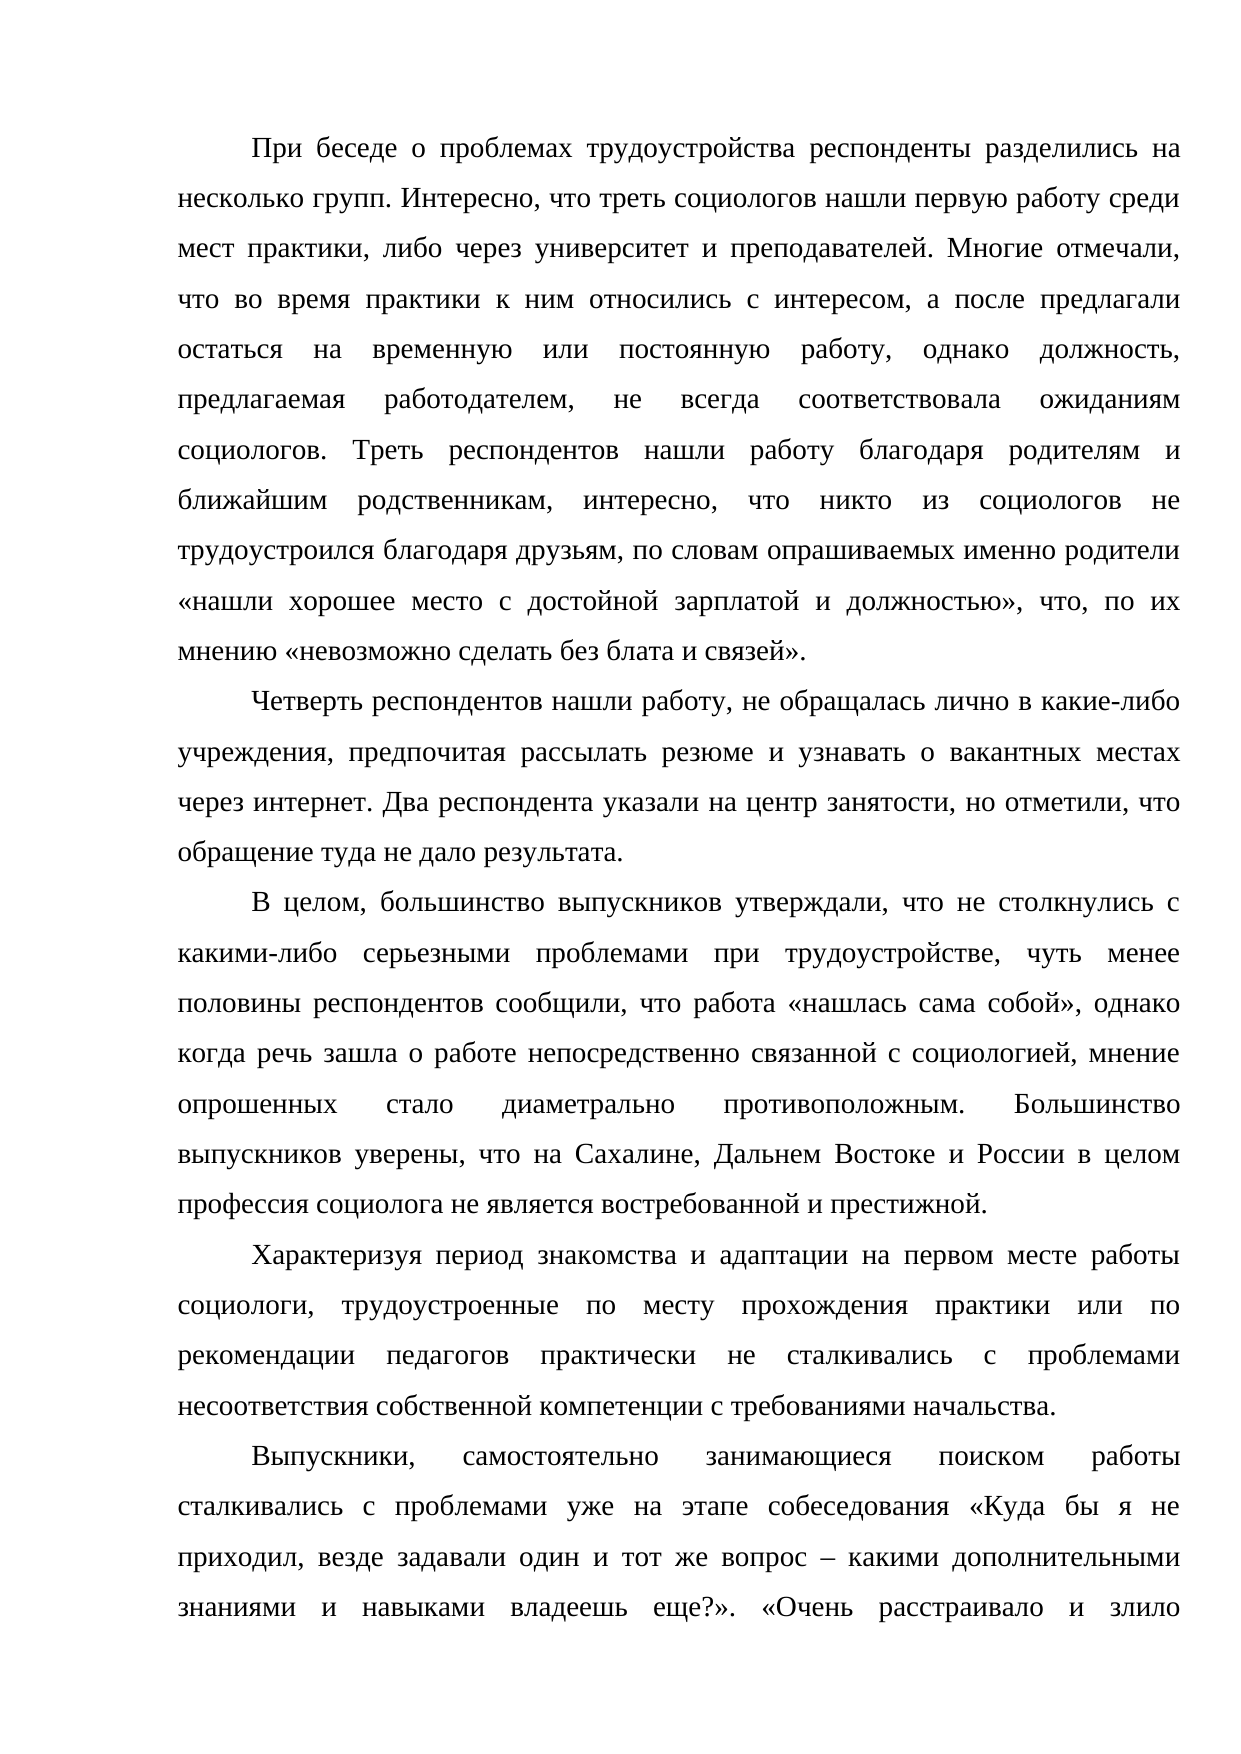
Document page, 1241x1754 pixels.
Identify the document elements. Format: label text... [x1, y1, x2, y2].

text Характеризуя период знакомства и адаптации на первом месте работы социологи, трудоустроенные по месту прохождения практики или по рекомендации педагогов практически не сталкивались с проблемами несоответствия собственной компетенции с требованиями начальства. [177, 1237, 1181, 1421]
text В целом, большинство выпускников утверждали, что не столкнулись с какими-либо серьезными проблемами при трудоустройстве, чуть менее половины респондентов сообщили, что работа «нашлась сама собой», однако когда речь зашла о работе непосредственно связанной с социологией, мнение опрошенных стало диаметрально противоположным. Большинство выпускников уверены, что на Сахалине, Дальнем Востоке и России в целом профессия социолога не является востребованной и престижной. [177, 884, 1181, 1220]
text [177, 1438, 1181, 1622]
text При беседе о проблемах трудоустройства респонденты разделились на несколько групп. Интересно, что треть социологов нашли первую работу среди мест практики, либо через университет и преподавателей. Многие отмечали, что во время практики к ним относились с интересом, а после предлагали остаться на временную или постоянную работу, однако должность, предлагаемая работодателем, не всегда соответствовала ожиданиям социологов. Треть респондентов нашли работу благодаря родителям и ближайшим родственникам, интересно, что никто из социологов не трудоустроился благодаря друзьям, по словам опрашиваемых именно родители «нашли хорошее место с достойной зарплатой и должностью», что, по их мнению «невозможно сделать без блата и связей». [177, 130, 1181, 667]
text Четверть респондентов нашли работу, не обращалась лично в какие-либо учреждения, предпочитая рассылать резюме и узнавать о вакантных местах через интернет. Два респондента указали на центр занятости, но отметили, что обращение туда не дало результата. [177, 683, 1181, 868]
